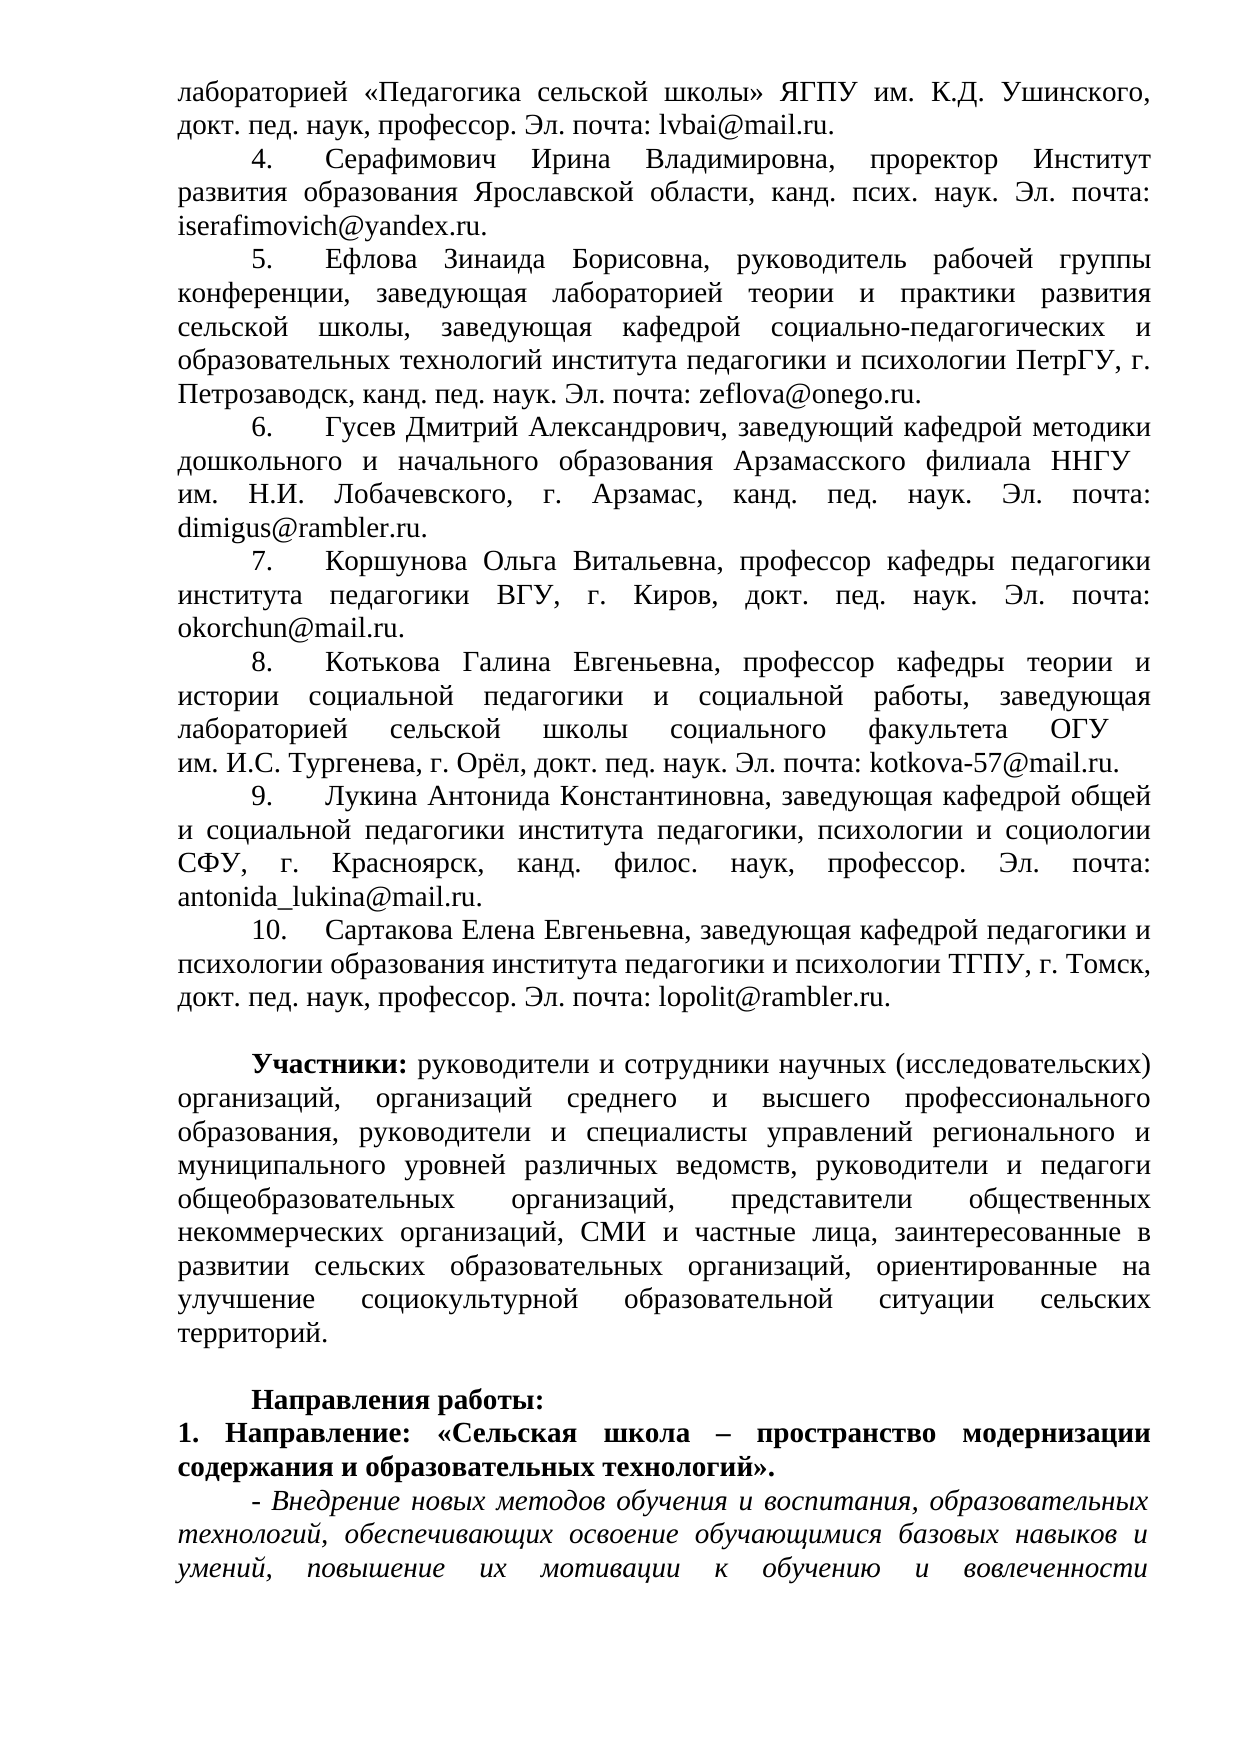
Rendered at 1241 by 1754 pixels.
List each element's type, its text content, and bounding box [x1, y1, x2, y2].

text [177, 1483, 1152, 1583]
list Котькова Галина Евгеньевна, профессор кафедры теории и истории социальной педагогики и социальной работы, заведующая лабораторией сельской школы социального факультета ОГУ им. И.С. Тургенева, г. Орёл, докт. пед. наук. Эл. почта: kotkova-57@mail.ru. [177, 644, 1152, 778]
text Участники: руководители и сотрудники научных (исследовательских) организаций, организаций среднего и высшего профессионального образования, руководители и специалисты управлений регионального и муниципального уровней различных ведомств, руководители и педагоги общеобразовательных организаций, представители общественных некоммерческих организаций, СМИ и частные лица, заинтересованные в развитии сельских образовательных организаций, ориентированные на улучшение социокультурной образовательной ситуации сельских территорий. [177, 1047, 1152, 1348]
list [177, 74, 1152, 141]
list Коршунова Ольга Витальевна, профессор кафедры педагогики института педагогики ВГУ, г. Киров, докт. пед. наук. Эл. почта: okorchun@mail.ru. [177, 543, 1152, 644]
list Лукина Антонида Константиновна, заведующая кафедрой общей и социальной педагогики института педагогики, психологии и социологии СФУ, г. Красноярск, канд. филос. наук, профессор. Эл. почта: antonida_lukina@mail.ru. [177, 778, 1152, 912]
list Сартакова Елена Евгеньевна, заведующая кафедрой педагогики и психологии образования института педагогики и психологии ТГПУ, г. Томск, докт. пед. наук, профессор. Эл. почта: lopolit@rambler.ru. [177, 912, 1152, 1013]
list Гусев Дмитрий Александрович, заведующий кафедрой методики дошкольного и начального образования Арзамасского филиала ННГУ им. Н.И. Лобачевского, г. Арзамас, канд. пед. наук. Эл. почта: dimigus@rambler.ru. [177, 409, 1152, 543]
list Ефлова Зинаида Борисовна, руководитель рабочей группы конференции, заведующая лабораторией теории и практики развития сельской школы, заведующая кафедрой социально-педагогических и образовательных технологий института педагогики и психологии ПетрГУ, г. Петрозаводск, канд. пед. наук. Эл. почта: zeflova@onego.ru. [177, 242, 1152, 409]
text Направления работы: [177, 1382, 1152, 1416]
list Серафимович Ирина Владимировна, проректор Институт развития образования Ярославской области, канд. псих. наук. Эл. почта: iserafimovich@yandex.ru. [177, 141, 1152, 242]
text 1. Направление: «Сельская школа – пространство модернизации содержания и образовательных технологий». [177, 1416, 1152, 1483]
